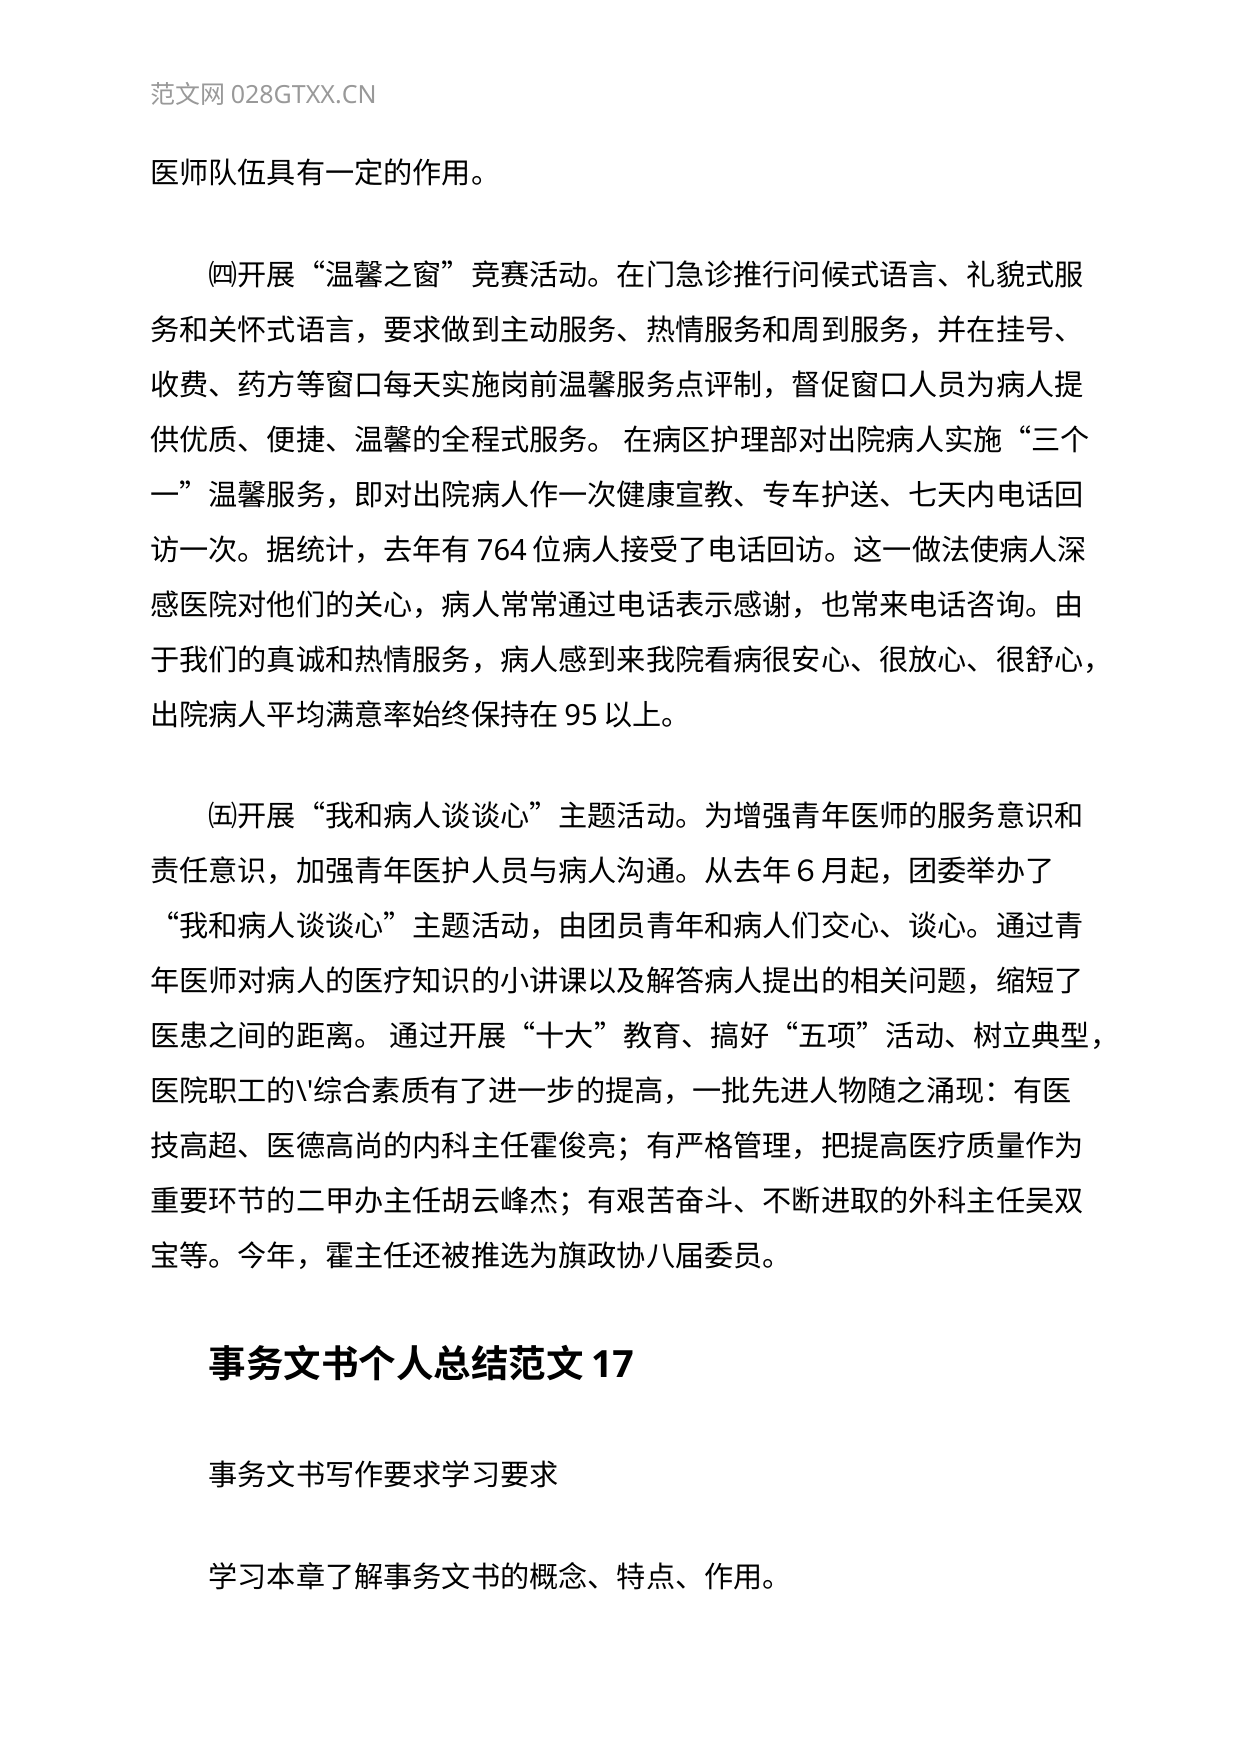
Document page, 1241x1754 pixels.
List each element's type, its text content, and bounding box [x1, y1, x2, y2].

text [150, 150, 1090, 192]
text ㈣开展“温馨之窗”竞赛活动。在门急诊推行问候式语言、礼貌式服务和关怀式语言，要求做到主动服务、热情服务和周到服务，并在挂号、收费、药方等窗口每天实施岗前温馨服务点评制，督促窗口人员为病人提供优质、便捷、温馨的全程式服务。 在病区护理部对出院病人实施“三个一”温馨服务，即对出院病人作一次健康宣教、专车护送、七天内电话回访一次。据统计，去年有764位病人接受了电话回访。这一做法使病人深感医院对他们的关心，病人常常通过电话表示感谢，也常来电话咨询。由于我们的真诚和热情服务，病人感到来我院看病很安心、很放心、很舒心，出院病人平均满意率始终保持在95以上。 [150, 252, 1090, 733]
text ㈤开展“我和病人谈谈心”主题活动。为增强青年医师的服务意识和责任意识，加强青年医护人员与病人沟通。从去年６月起，团委举办了“我和病人谈谈心”主题活动，由团员青年和病人们交心、谈心。通过青年医师对病人的医疗知识的小讲课以及解答病人提出的相关问题，缩短了医患之间的距离。 通过开展“十大”教育、搞好“五项”活动、树立典型，医院职工的\'综合素质有了进一步的提高，一批先进人物随之涌现：有医技高超、医德高尚的内科主任霍俊亮；有严格管理，把提高医疗质量作为重要环节的二甲办主任胡云峰杰；有艰苦奋斗、不断进取的外科主任吴双宝等。今年，霍主任还被推选为旗政协八届委员。 [150, 793, 1090, 1274]
text 事务文书个人总结范文17 [150, 1334, 1090, 1388]
text 学习本章了解事务文书的概念、特点、作用。 [150, 1553, 1090, 1596]
text 事务文书写作要求学习要求 [150, 1452, 1090, 1494]
